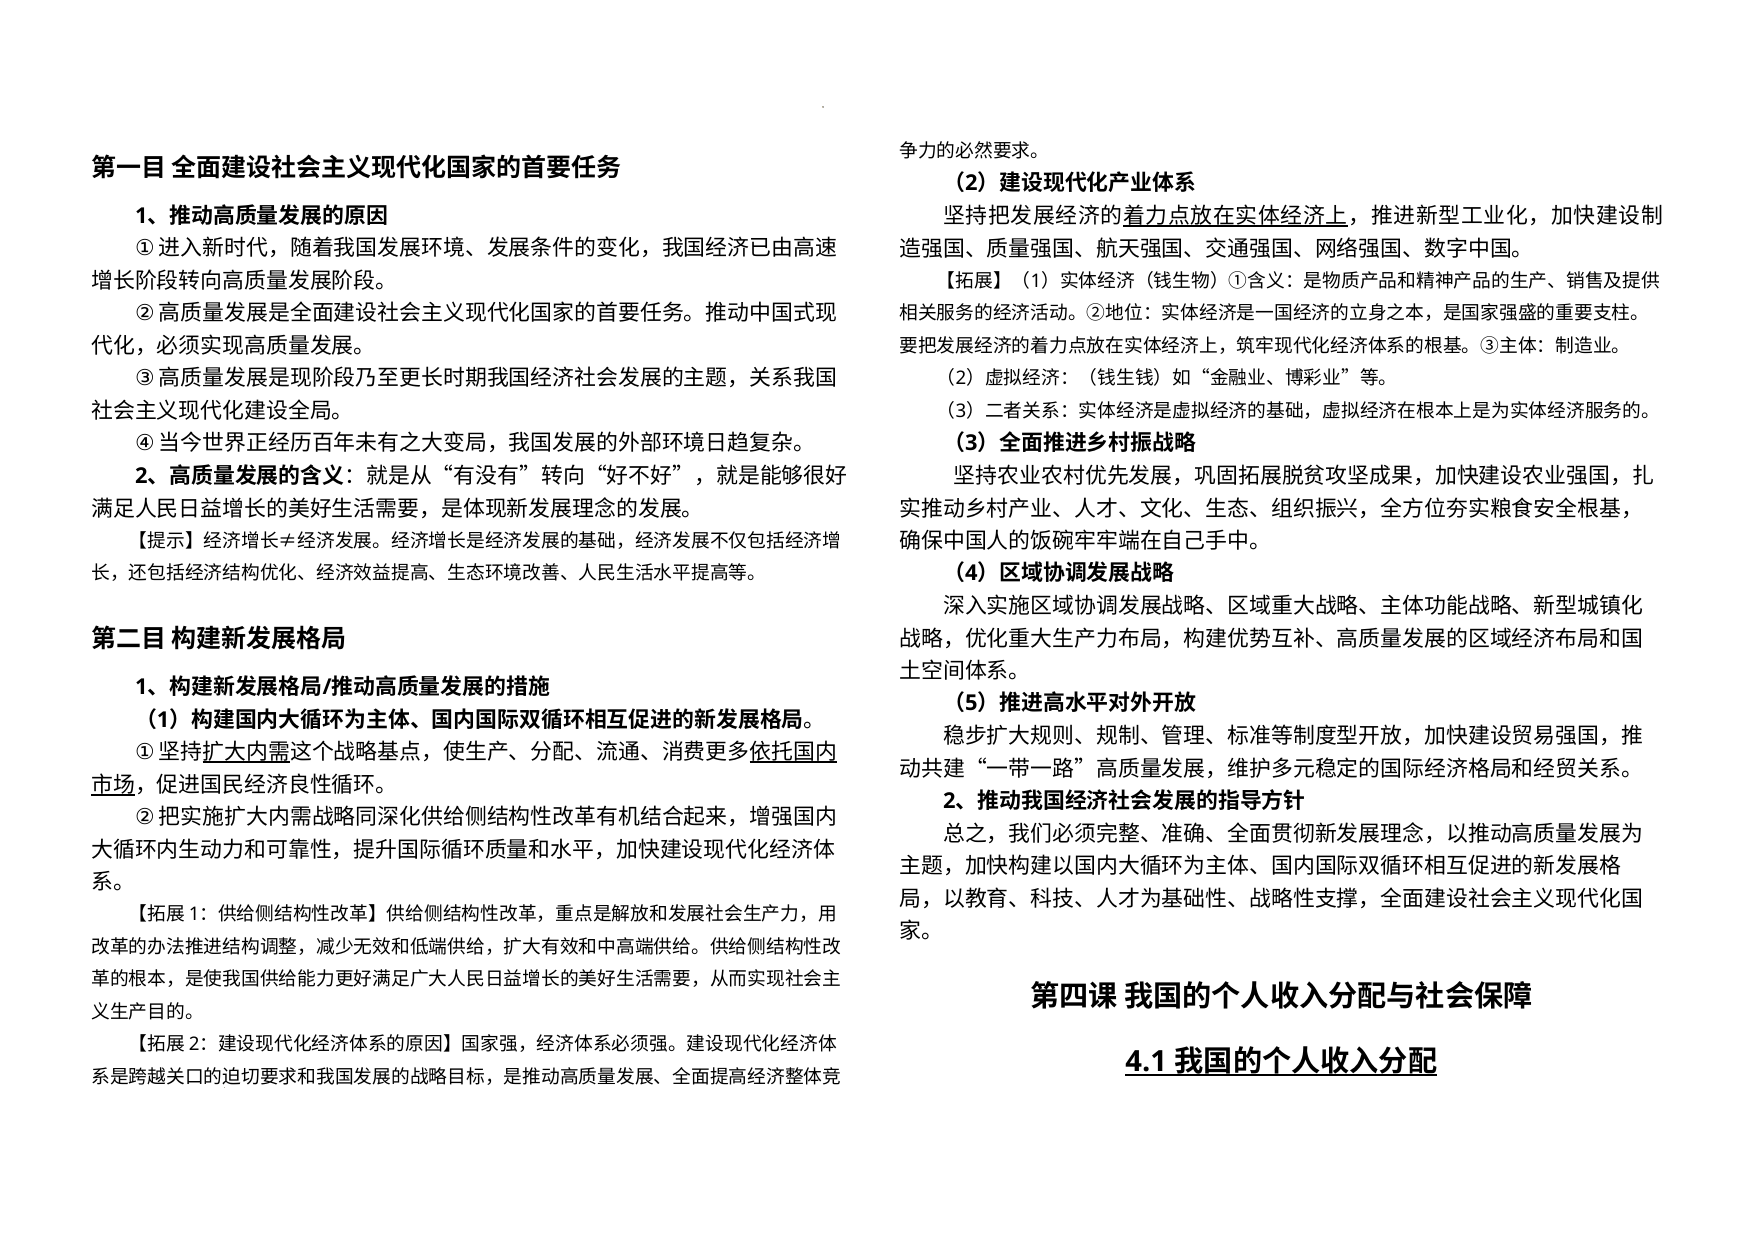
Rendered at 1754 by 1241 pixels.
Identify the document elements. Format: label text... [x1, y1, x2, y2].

text ②把实施扩大内需战略同深化供给侧结构性改革有机结合起来，增强国内大循环内生动力和可靠性，提升国际循环质量和水平，加快建设现代化经济体系。 [91, 799, 855, 896]
text （2）虚拟经济：（钱生钱）如“金融业、博彩业”等。 [899, 360, 1663, 393]
list ①进入新时代，随着我国发展环境、发展条件的变化，我国经济已由高速增长阶段转向高质量发展阶段。 [91, 230, 855, 295]
text 【拓展】（1）实体经济（钱生物）①含义：是物质产品和精神产品的生产、销售及提供相关服务的经济活动。②地位：实体经济是一国经济的立身之本，是国家强盛的重要支柱。要把发展经济的着力点放在实体经济上，筑牢现代化经济体系的根基。③主体：制造业。 [899, 263, 1663, 360]
list 深入实施区域协调发展战略、区域重大战略、主体功能战略、新型城镇化战略，优化重大生产力布局，构建优势互补、高质量发展的区域经济布局和国土空间体系。 [899, 588, 1663, 685]
list 2、高质量发展的含义：就是从“有没有”转向“好不好”，就是能够很好满足人民日益增长的美好生活需要，是体现新发展理念的发展。 [91, 458, 855, 523]
list ④当今世界正经历百年未有之大变局，我国发展的外部环境日趋复杂。 [91, 425, 855, 458]
list 总之，我们必须完整、准确、全面贯彻新发展理念，以推动高质量发展为主题，加快构建以国内大循环为主体、国内国际双循环相互促进的新发展格局，以教育、科技、人才为基础性、战略性支撑，全面建设社会主义现代化国家。 [899, 815, 1663, 945]
text （3）全面推进乡村振战略 [899, 425, 1663, 458]
list （4）区域协调发展战略 [899, 555, 1663, 588]
text ①坚持扩大内需这个战略基点，使生产、分配、流通、消费更多依托国内市场，促进国民经济良性循环。 [91, 734, 855, 799]
list 第四课 我国的个人收入分配与社会保障 [899, 961, 1663, 1026]
list 4.1 我国的个人收入分配 [899, 1026, 1663, 1091]
text （1）构建国内大循环为主体、国内国际双循环相互促进的新发展格局。 [91, 701, 855, 734]
list ②高质量发展是全面建设社会主义现代化国家的首要任务。推动中国式现代化，必须实现高质量发展。 [91, 295, 855, 360]
list 1、推动高质量发展的原因 [91, 198, 855, 230]
text 【提示】经济增长≠经济发展。经济增长是经济发展的基础，经济发展不仅包括经济增长，还包括经济结构优化、经济效益提高、生态环境改善、人民生活水平提高等。 [91, 523, 855, 588]
text （5）推进高水平对外开放 [899, 685, 1663, 718]
text 第二目 构建新发展格局 [91, 604, 855, 669]
list ③高质量发展是现阶段乃至更长时期我国经济社会发展的主题，关系我国社会主义现代化建设全局。 [91, 360, 855, 425]
text 坚持把发展经济的着力点放在实体经济上，推进新型工业化，加快建设制造强国、质量强国、航天强国、交通强国、网络强国、数字中国。 [899, 198, 1663, 263]
text 【拓展2：建设现代化经济体系的原因】国家强，经济体系必须强。建设现代化经济体系是跨越关口的迫切要求和我国发展的战略目标，是推动高质量发展、全面提高经济整体竞争力的必然要求。 [899, 133, 1663, 165]
text 坚持农业农村优先发展，巩固拓展脱贫攻坚成果，加快建设农业强国，扎实推动乡村产业、人才、文化、生态、组织振兴，全方位夯实粮食安全根基，确保中国人的饭碗牢牢端在自己手中。 [899, 458, 1663, 555]
list 2、推动我国经济社会发展的指导方针 [899, 783, 1663, 815]
text 【拓展2：建设现代化经济体系的原因】国家强，经济体系必须强。建设现代化经济体系是跨越关口的迫切要求和我国发展的战略目标，是推动高质量发展、全面提高经济整体竞争力的必然要求。 [91, 1026, 855, 1091]
text （3）二者关系：实体经济是虚拟经济的基础，虚拟经济在根本上是为实体经济服务的。 [899, 393, 1663, 425]
text 第一目 全面建设社会主义现代化国家的首要任务 [91, 133, 855, 198]
text 【拓展1：供给侧结构性改革】供给侧结构性改革，重点是解放和发展社会生产力，用改革的办法推进结构调整，减少无效和低端供给，扩大有效和中高端供给。供给侧结构性改革的根本，是使我国供给能力更好满足广大人民日益增长的美好生活需要，从而实现社会主义生产目的。 [91, 896, 855, 1026]
text 稳步扩大规则、规制、管理、标准等制度型开放，加快建设贸易强国，推动共建“一带一路”高质量发展，维护多元稳定的国际经济格局和经贸关系。 [899, 718, 1663, 783]
text （2）建设现代化产业体系 [899, 165, 1663, 198]
text 1、构建新发展格局/推动高质量发展的措施 [91, 669, 855, 701]
